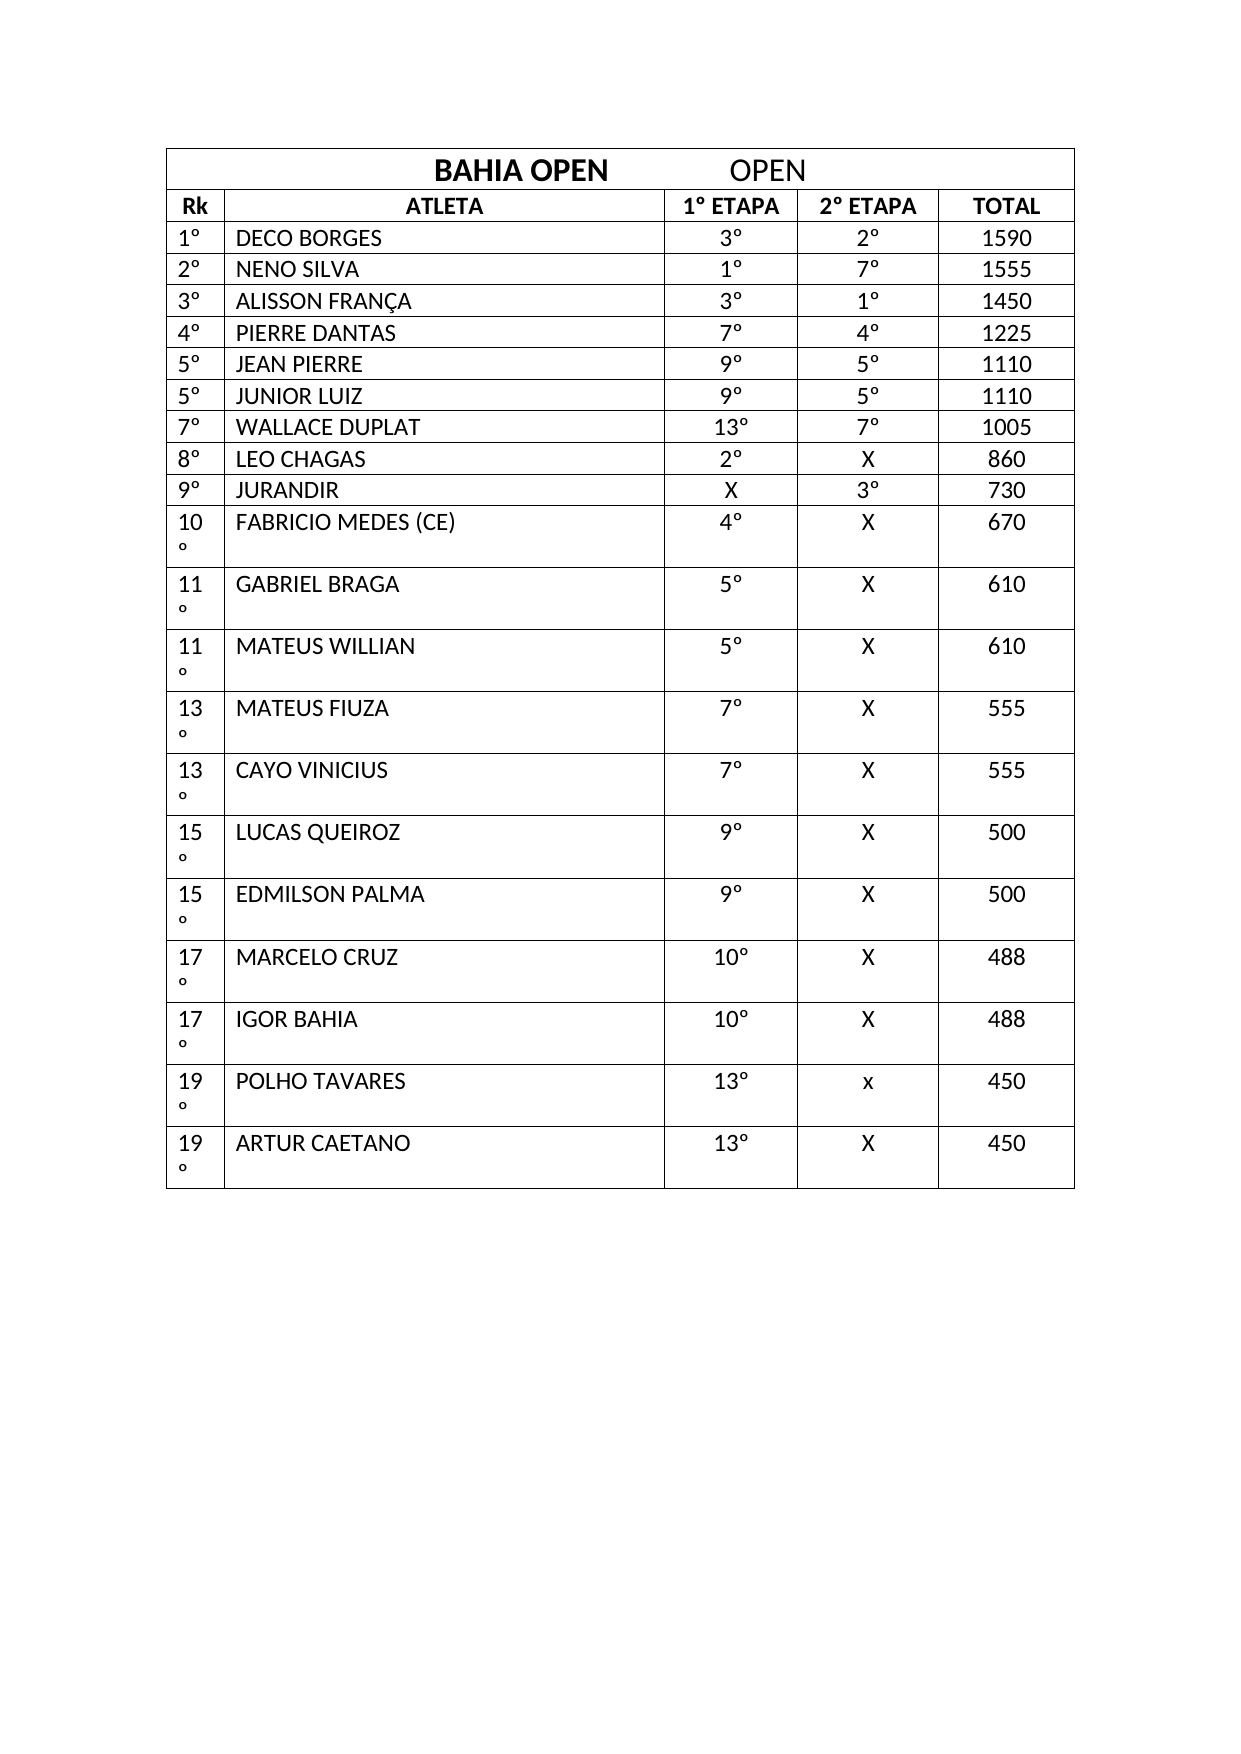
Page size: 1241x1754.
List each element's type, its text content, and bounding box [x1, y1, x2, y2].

table_cell TOTAL [939, 190, 1074, 221]
table_cell 4º [798, 317, 938, 347]
table_cell x [798, 1065, 938, 1126]
table_cell 860 [939, 443, 1074, 473]
table_cell X [798, 568, 938, 629]
table_cell 730 [939, 475, 1074, 505]
table_cell 5º [167, 380, 224, 410]
table_cell 7º [665, 692, 797, 753]
table_cell 4º [167, 317, 224, 347]
table_cell PIERRE DANTAS [225, 317, 664, 347]
table_cell X [798, 941, 938, 1002]
table_cell ARTUR CAETANO [225, 1127, 664, 1188]
table_cell X [798, 754, 938, 815]
table_cell 17º [167, 941, 224, 1002]
table_cell 555 [939, 754, 1074, 815]
table_cell IGOR BAHIA [225, 1003, 664, 1064]
table_cell LUCAS QUEIROZ [225, 816, 664, 877]
table_cell WALLACE DUPLAT [225, 411, 664, 442]
table_cell 1º [798, 285, 938, 316]
table_cell MARCELO CRUZ [225, 941, 664, 1002]
table_cell FABRICIO MEDES (CE) [225, 506, 664, 567]
table_cell 1º [167, 222, 224, 252]
table_cell 8º [167, 443, 224, 473]
table_cell 1110 [939, 380, 1074, 410]
table_cell 13º [665, 1127, 797, 1188]
table_cell 1590 [939, 222, 1074, 252]
table_cell 3º [665, 222, 797, 252]
table_cell LEO CHAGAS [225, 443, 664, 473]
table_cell 488 [939, 941, 1074, 1002]
table_cell MATEUS FIUZA [225, 692, 664, 753]
table_cell 10º [665, 1003, 797, 1064]
table_cell 4º [665, 506, 797, 567]
table_cell 500 [939, 879, 1074, 939]
table_cell 11º [167, 568, 224, 629]
table_cell X [665, 475, 797, 505]
table_cell X [798, 1003, 938, 1064]
table_cell 488 [939, 1003, 1074, 1064]
table_cell 5º [798, 348, 938, 379]
table_cell 9º [665, 348, 797, 379]
table_cell 7º [665, 317, 797, 347]
table_cell CAYO VINICIUS [225, 754, 664, 815]
table_cell JURANDIR [225, 475, 664, 505]
table_cell 15º [167, 879, 224, 939]
table_cell 1555 [939, 254, 1074, 284]
table_cell 2º [665, 443, 797, 473]
table_cell DECO BORGES [225, 222, 664, 252]
table_cell 5º [798, 380, 938, 410]
table_cell 500 [939, 816, 1074, 877]
table_cell EDMILSON PALMA [225, 879, 664, 939]
table_cell 670 [939, 506, 1074, 567]
table_cell 610 [939, 568, 1074, 629]
table_cell JEAN PIERRE [225, 348, 664, 379]
table_cell X [798, 879, 938, 939]
table_cell 5º [665, 630, 797, 691]
table_cell 7º [798, 411, 938, 442]
table_cell 5º [167, 348, 224, 379]
table_cell 3º [665, 285, 797, 316]
table_cell 9º [665, 879, 797, 939]
table_cell 1º [665, 254, 797, 284]
table_cell Rk [167, 190, 224, 221]
table_cell 13º [665, 1065, 797, 1126]
table_cell 13º [665, 411, 797, 442]
table_cell 2º [167, 254, 224, 284]
table_header BAHIA OPEN OPEN [167, 149, 1074, 189]
table_cell 1225 [939, 317, 1074, 347]
table_cell 19º [167, 1065, 224, 1126]
table_cell 1110 [939, 348, 1074, 379]
table_cell X [798, 443, 938, 473]
table_cell 450 [939, 1065, 1074, 1126]
table_cell 15º [167, 816, 224, 877]
table_cell ATLETA [225, 190, 664, 221]
table_cell 3º [798, 475, 938, 505]
table_cell 9º [665, 380, 797, 410]
table_cell 7º [167, 411, 224, 442]
table_cell 17º [167, 1003, 224, 1064]
table_cell MATEUS WILLIAN [225, 630, 664, 691]
table_cell NENO SILVA [225, 254, 664, 284]
table_cell 1º ETAPA [665, 190, 797, 221]
table_cell 3º [167, 285, 224, 316]
table_cell 13º [167, 754, 224, 815]
table_cell 450 [939, 1127, 1074, 1188]
table_cell X [798, 1127, 938, 1188]
table_cell JUNIOR LUIZ [225, 380, 664, 410]
table_cell POLHO TAVARES [225, 1065, 664, 1126]
table_cell X [798, 630, 938, 691]
table_cell 7º [665, 754, 797, 815]
table_cell X [798, 816, 938, 877]
table_cell X [798, 692, 938, 753]
table_cell 2º ETAPA [798, 190, 938, 221]
table_cell X [798, 506, 938, 567]
table_cell 1005 [939, 411, 1074, 442]
table_cell 13º [167, 692, 224, 753]
table_cell 10º [167, 506, 224, 567]
table_cell 19º [167, 1127, 224, 1188]
table_cell 9º [167, 475, 224, 505]
table_cell 555 [939, 692, 1074, 753]
table_cell 610 [939, 630, 1074, 691]
table_cell 11º [167, 630, 224, 691]
table_cell GABRIEL BRAGA [225, 568, 664, 629]
table_cell 2º [798, 222, 938, 252]
table_cell 1450 [939, 285, 1074, 316]
table_cell 7º [798, 254, 938, 284]
table_cell 9º [665, 816, 797, 877]
table_cell 5º [665, 568, 797, 629]
table_cell ALISSON FRANÇA [225, 285, 664, 316]
table_cell 10º [665, 941, 797, 1002]
